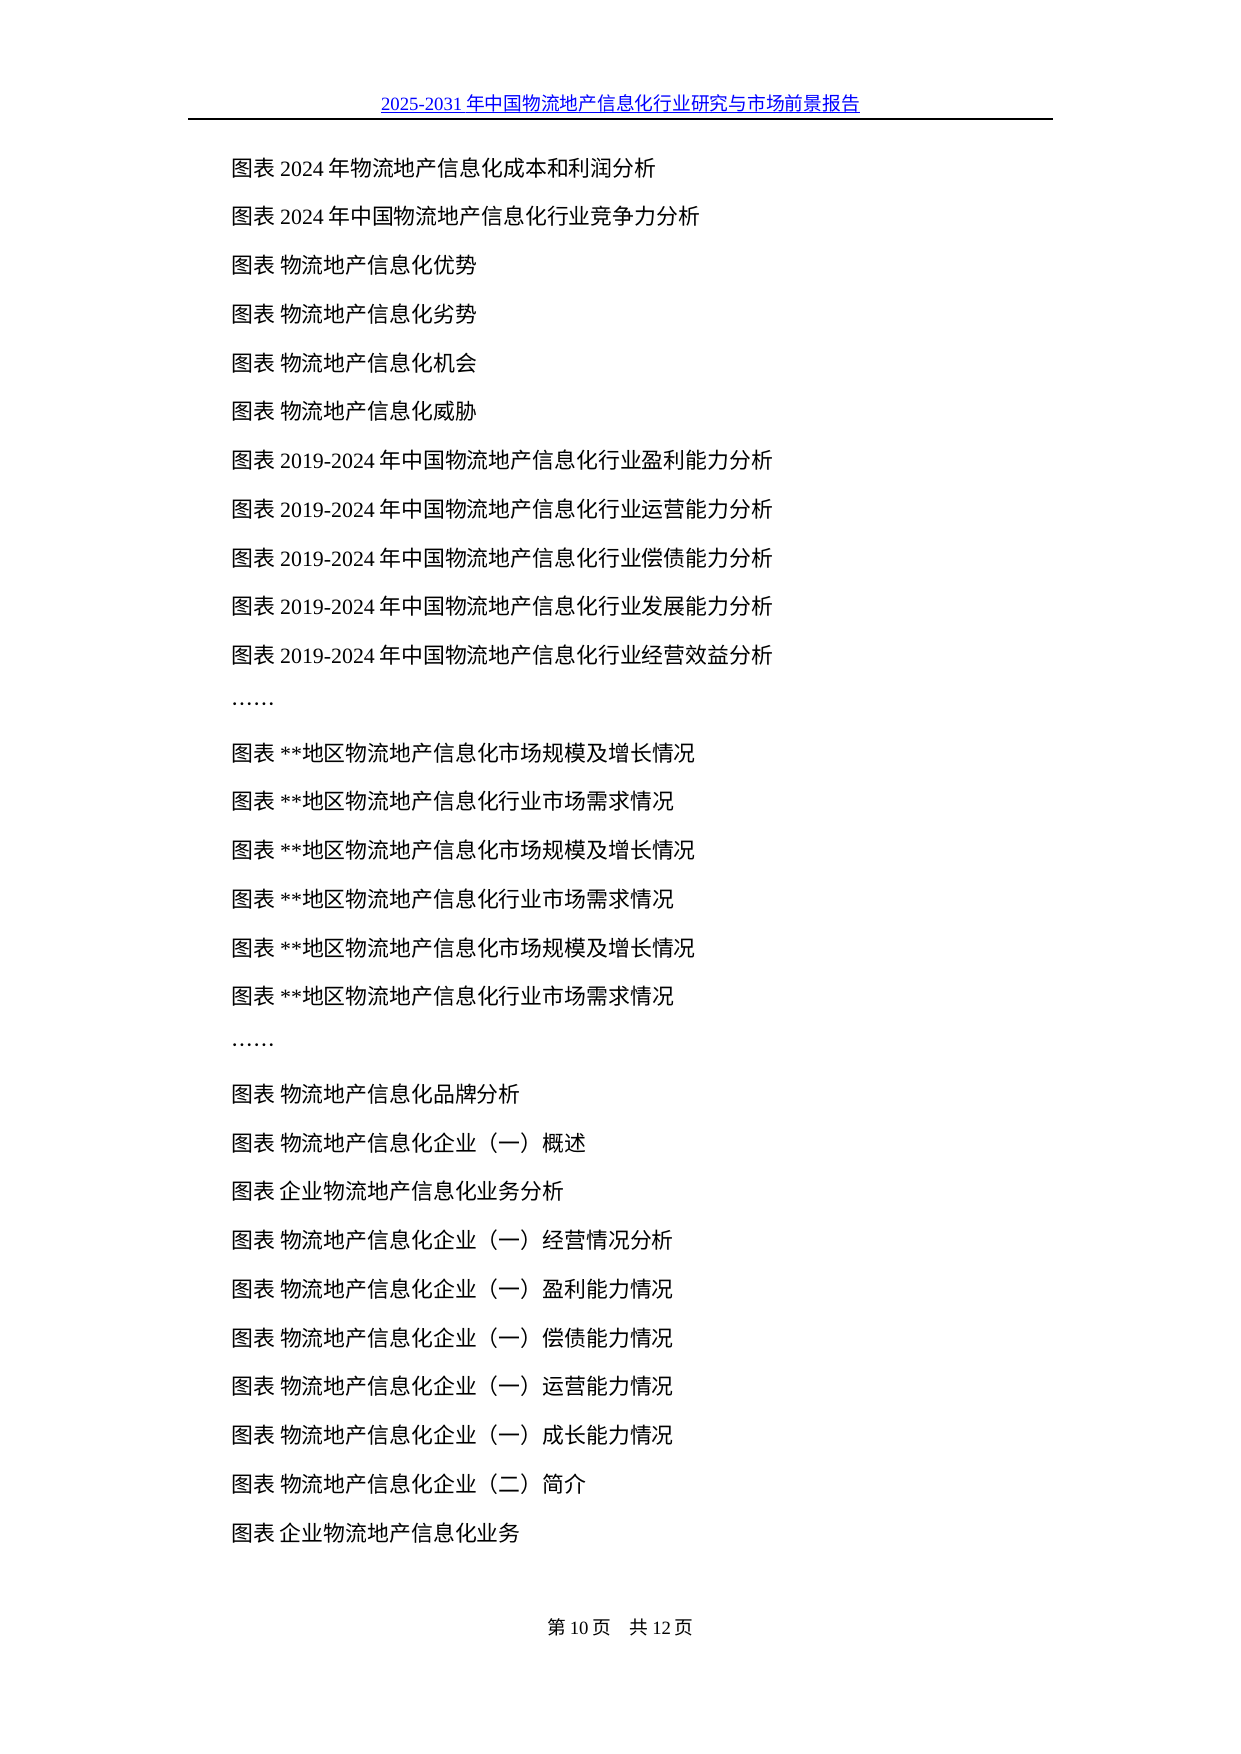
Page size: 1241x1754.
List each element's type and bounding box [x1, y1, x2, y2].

text [187, 150, 1053, 1548]
